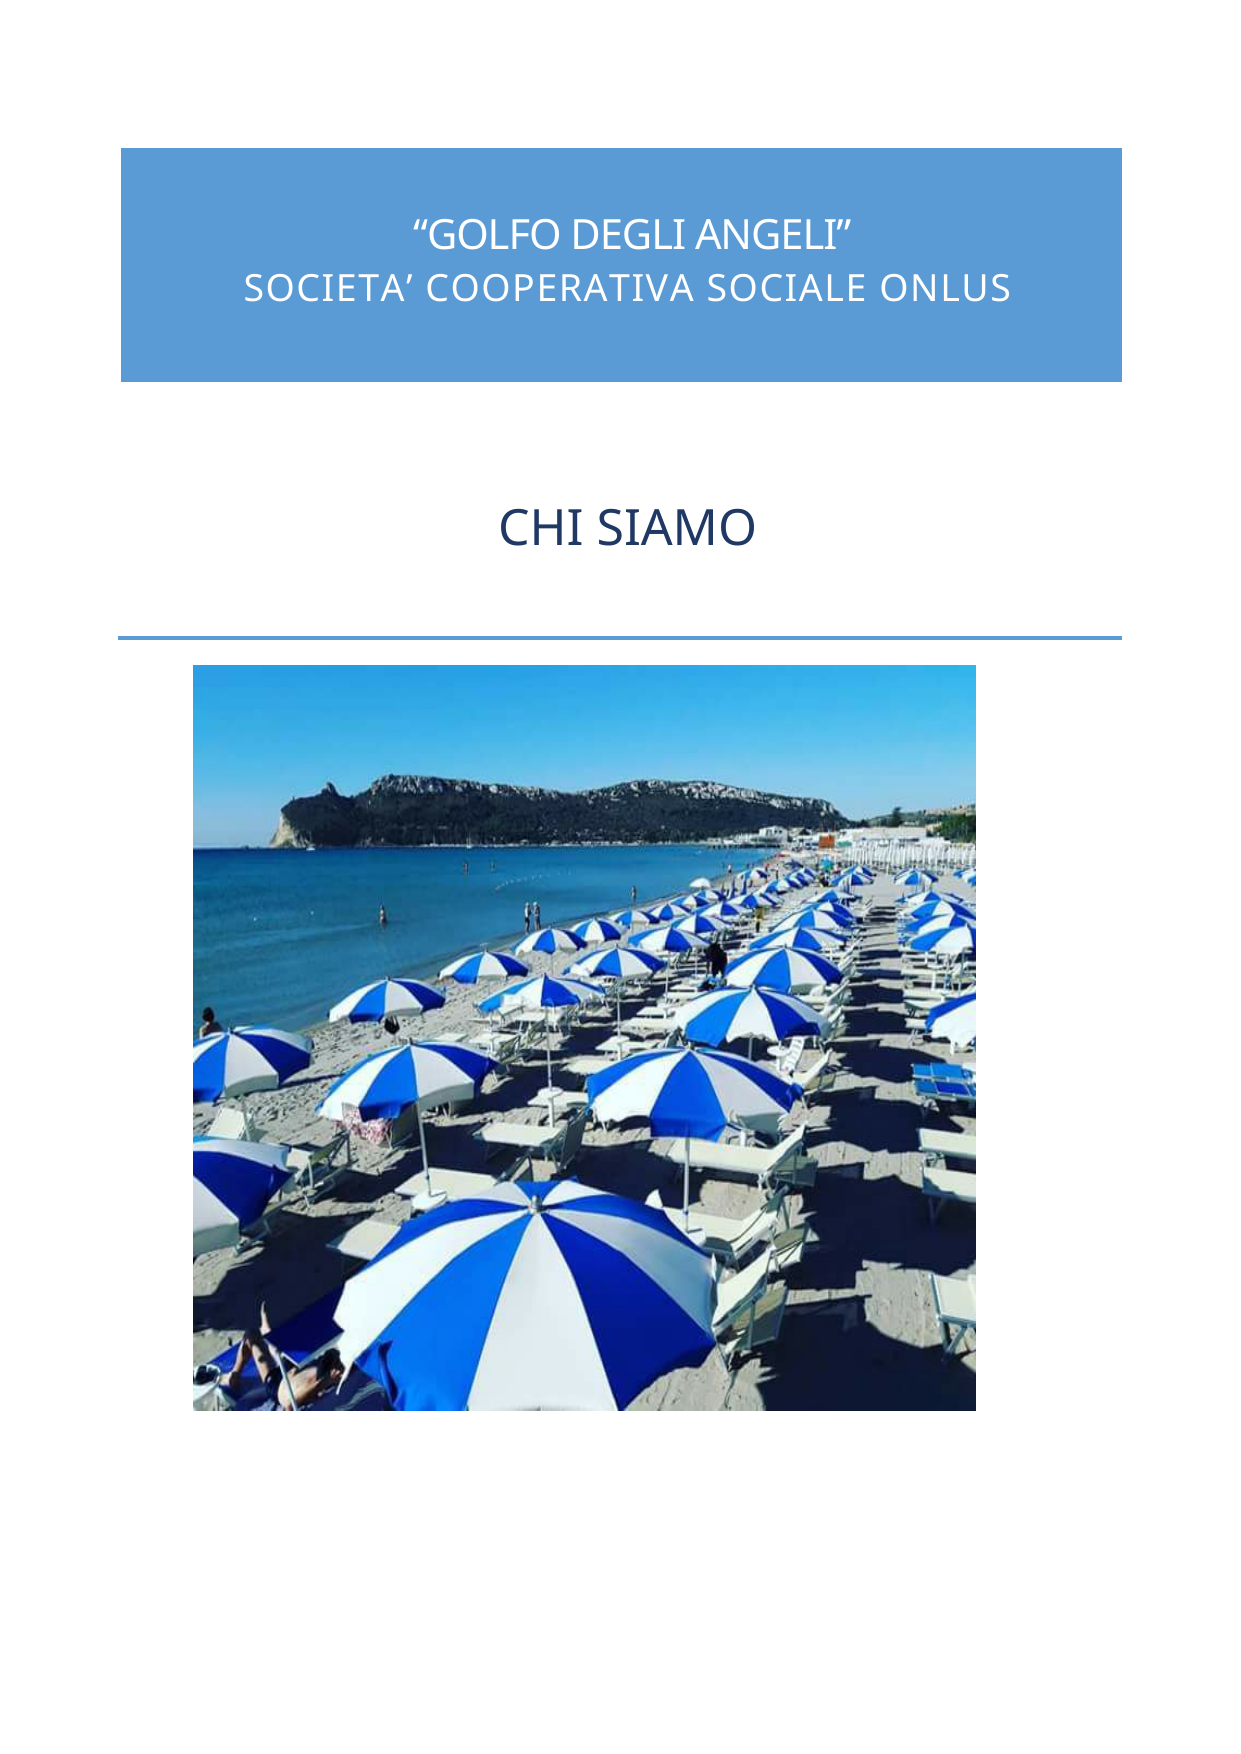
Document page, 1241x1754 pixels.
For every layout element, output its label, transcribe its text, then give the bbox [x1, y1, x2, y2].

subtitle CHI SIAMO [118, 492, 1122, 560]
subtitle SOCIETA’ COOPERATIVA SOCIALE ONLUS [133, 261, 1122, 312]
title “GOLFO DEGLI ANGELI” [133, 204, 1122, 261]
picture [193, 665, 976, 1411]
